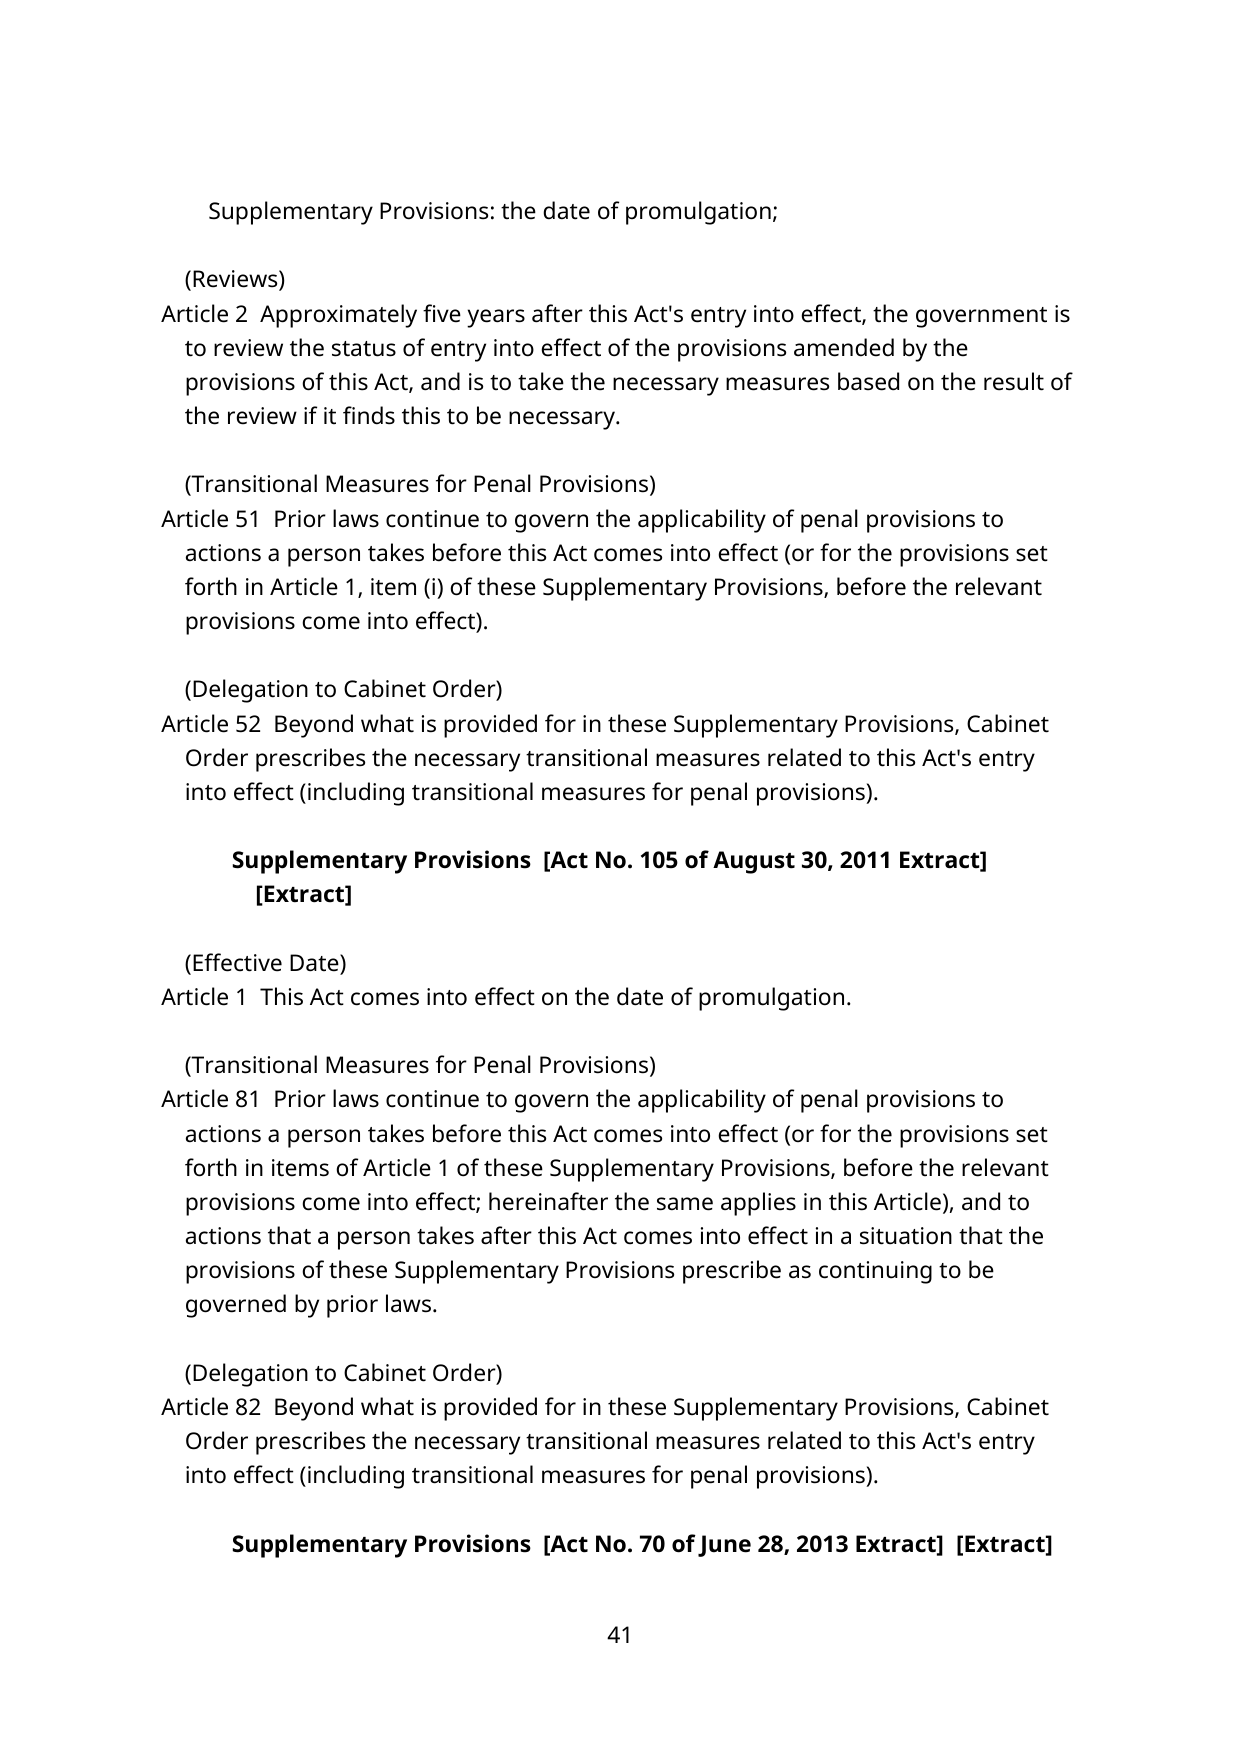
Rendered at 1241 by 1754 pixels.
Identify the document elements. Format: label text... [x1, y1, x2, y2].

text Article 52 Beyond what is provided for in these Supplementary Provisions, Cabinet Order prescribes the necessary transitional measures related to this Act's entry into effect (including transitional measures for penal provisions). [161, 706, 1079, 809]
text Article 81 Prior laws continue to govern the applicability of penal provisions to actions a person takes before this Act comes into effect (or for the provisions set forth in items of Article 1 of these Supplementary Provisions, before the relevant provisions come into effect; hereinafter the same applies in this Article), and to actions that a person takes after this Act comes into effect in a situation that the provisions of these Supplementary Provisions prescribe as continuing to be governed by prior laws. [161, 1082, 1079, 1321]
text (Delegation to Cabinet Order) [184, 672, 1079, 706]
text Article 2 Approximately five years after this Act's entry into effect, the government is to review the status of entry into effect of the provisions amended by the provisions of this Act, and is to take the necessary measures based on the result of the review if it finds this to be necessary. [161, 296, 1079, 433]
text Article 1 This Act comes into effect on the date of promulgation. [161, 979, 1079, 1014]
text (Reviews) [184, 262, 1079, 296]
text Article 51 Prior laws continue to govern the applicability of penal provisions to actions a person takes before this Act comes into effect (or for the provisions set forth in Article 1, item (i) of these Supplementary Provisions, before the relevant provisions come into effect). [161, 501, 1079, 638]
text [184, 194, 1079, 228]
text (Transitional Measures for Penal Provisions) [184, 467, 1079, 501]
text (Effective Date) [184, 945, 1079, 979]
text (Delegation to Cabinet Order) [184, 1355, 1079, 1389]
text (Transitional Measures for Penal Provisions) [184, 1048, 1079, 1082]
text Article 82 Beyond what is provided for in these Supplementary Provisions, Cabinet Order prescribes the necessary transitional measures related to this Act's entry into effect (including transitional measures for penal provisions). [161, 1389, 1079, 1492]
text Supplementary Provisions [Act No. 70 of June 28, 2013 Extract] [Extract] [230, 1526, 1079, 1560]
text Supplementary Provisions [Act No. 105 of August 30, 2011 Extract] [Extract] [230, 843, 1079, 911]
